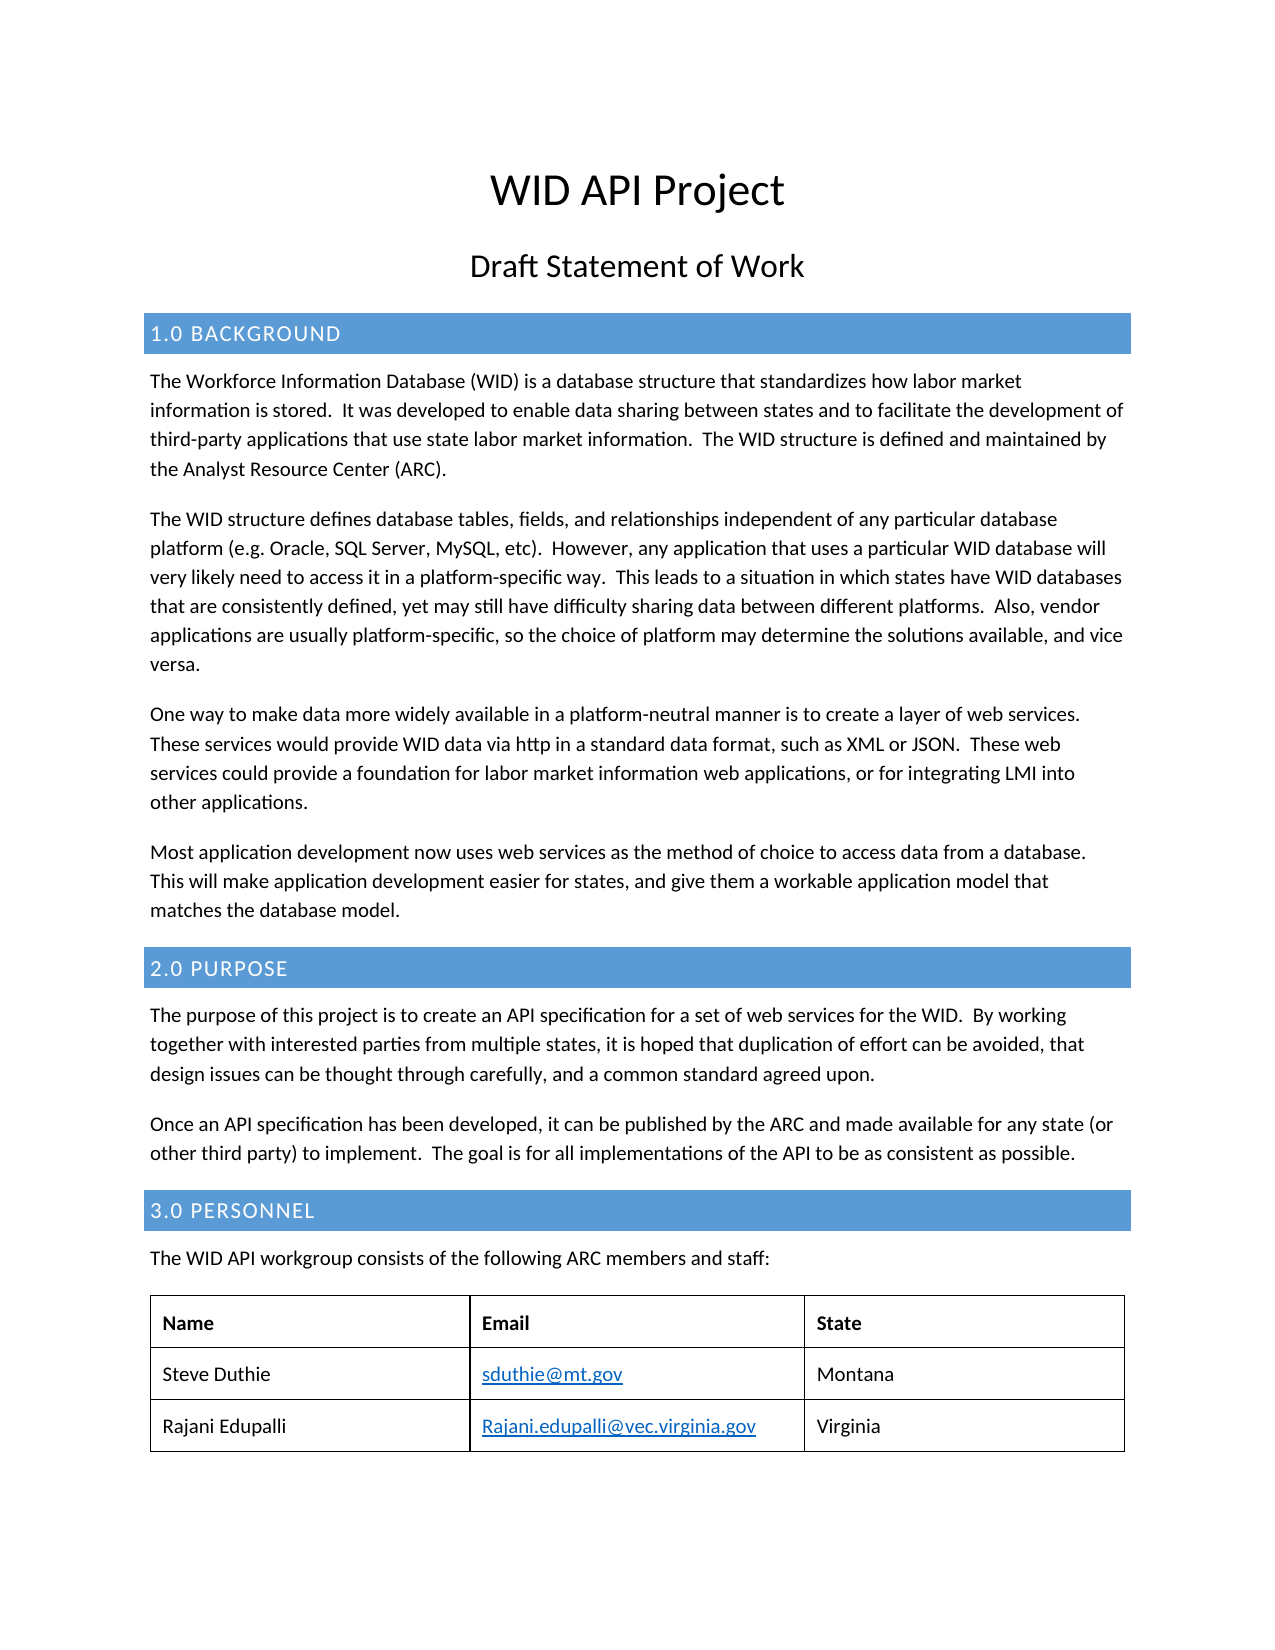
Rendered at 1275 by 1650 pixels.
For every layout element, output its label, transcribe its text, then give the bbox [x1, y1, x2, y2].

table_header Email [471, 1296, 804, 1347]
table_cell sduthie@mt.gov [471, 1348, 804, 1399]
text Draft Statement of Work [150, 246, 1125, 286]
text The purpose of this project is to create an API specification for a set of web services for the WID. By working together with interested parties from multiple states, it is hoped that duplication of effort can be avoided, that design issues can be thought through carefully, and a common standard agreed upon. [150, 1002, 1125, 1086]
table_header Name [151, 1296, 469, 1347]
table_cell Montana [805, 1348, 1124, 1399]
subtitle 3.0 personnel [150, 1196, 1125, 1224]
table_cell Virginia [805, 1400, 1124, 1451]
table_cell Rajani Edupalli [151, 1400, 469, 1451]
table_header State [805, 1296, 1124, 1347]
text Once an API specification has been developed, it can be published by the ARC and made available for any state (or other third party) to implement. The goal is for all implementations of the API to be as consistent as possible. [150, 1111, 1125, 1165]
text The Workforce Information Database (WID) is a database structure that standardizes how labor market information is stored. It was developed to enable data sharing between states and to facilitate the development of third-party applications that use state labor market information. The WID structure is defined and maintained by the Analyst Resource Center (ARC). [150, 368, 1125, 481]
text One way to make data more widely available in a platform-neutral manner is to create a layer of web services. These services would provide WID data via http in a standard data format, such as XML or JSON. These web services could provide a foundation for labor market information web applications, or for integrating LMI into other applications. [150, 702, 1125, 814]
subtitle background [150, 319, 1125, 347]
text Most application development now uses web services as the method of choice to access data from a database. This will make application development easier for states, and give them a workable application model that matches the database model. [150, 839, 1125, 923]
text The WID structure defines database tables, fields, and relationships independent of any particular database platform (e.g. Oracle, SQL Server, MySQL, etc). However, any application that uses a particular WID database will very likely need to access it in a platform-specific way. This leads to a situation in which states have WID databases that are consistently defined, yet may still have difficulty sharing data between different platforms. Also, vendor applications are usually platform-specific, so the choice of platform may determine the solutions available, and vice versa. [150, 506, 1125, 677]
text The WID API workgroup consists of the following ARC members and staff: [150, 1245, 1125, 1271]
text WID API Project [150, 160, 1125, 216]
subtitle 2.0 purpose [150, 954, 1125, 982]
table_cell Steve Duthie [151, 1348, 469, 1399]
table_cell Rajani.edupalli@vec.virginia.gov [471, 1400, 804, 1451]
